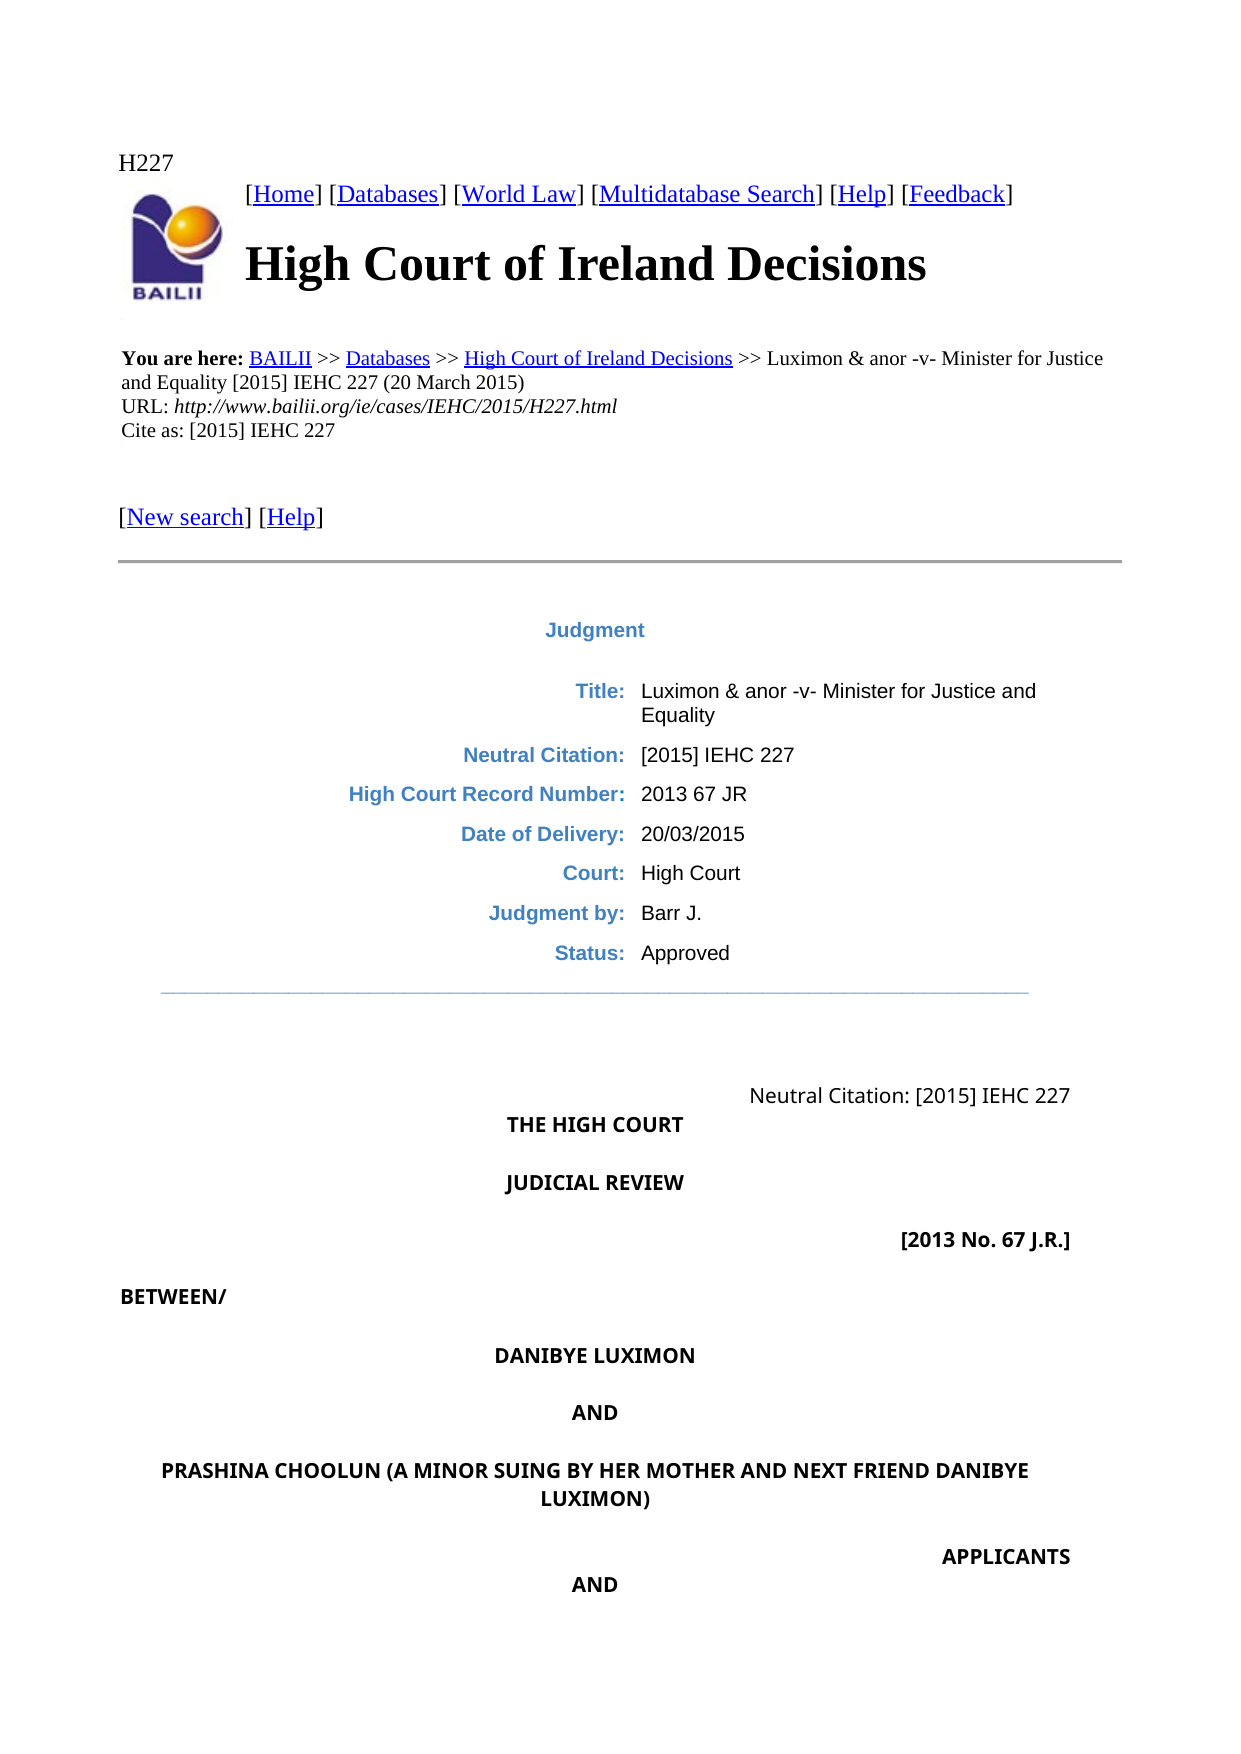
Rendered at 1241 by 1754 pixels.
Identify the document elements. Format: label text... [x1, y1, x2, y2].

table_header [118, 176, 242, 314]
table_header [Home] [Databases] [World Law] [Multidatabase Search] [Help] [Feedback] [242, 176, 1117, 211]
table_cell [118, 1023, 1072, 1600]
table_cell High Court of Ireland Decisions [242, 211, 1117, 314]
picture [121, 179, 234, 312]
table_cell You are here: BAILII >> Databases >> High Court of Ireland Decisions >> Luximon & anor -v- Minister for Justice and Equality [2015] IEHC 227 (20 March 2015) URL: http://www.bailii.org/ie/cases/IEHC/2015/H227.html Cite as: [2015] IEHC 227 [118, 314, 1122, 473]
table_cell Judgment ___________________________________________________________________________ [118, 588, 1072, 1023]
text H227 [118, 148, 1122, 176]
text [New search] [Help] [118, 502, 1122, 531]
